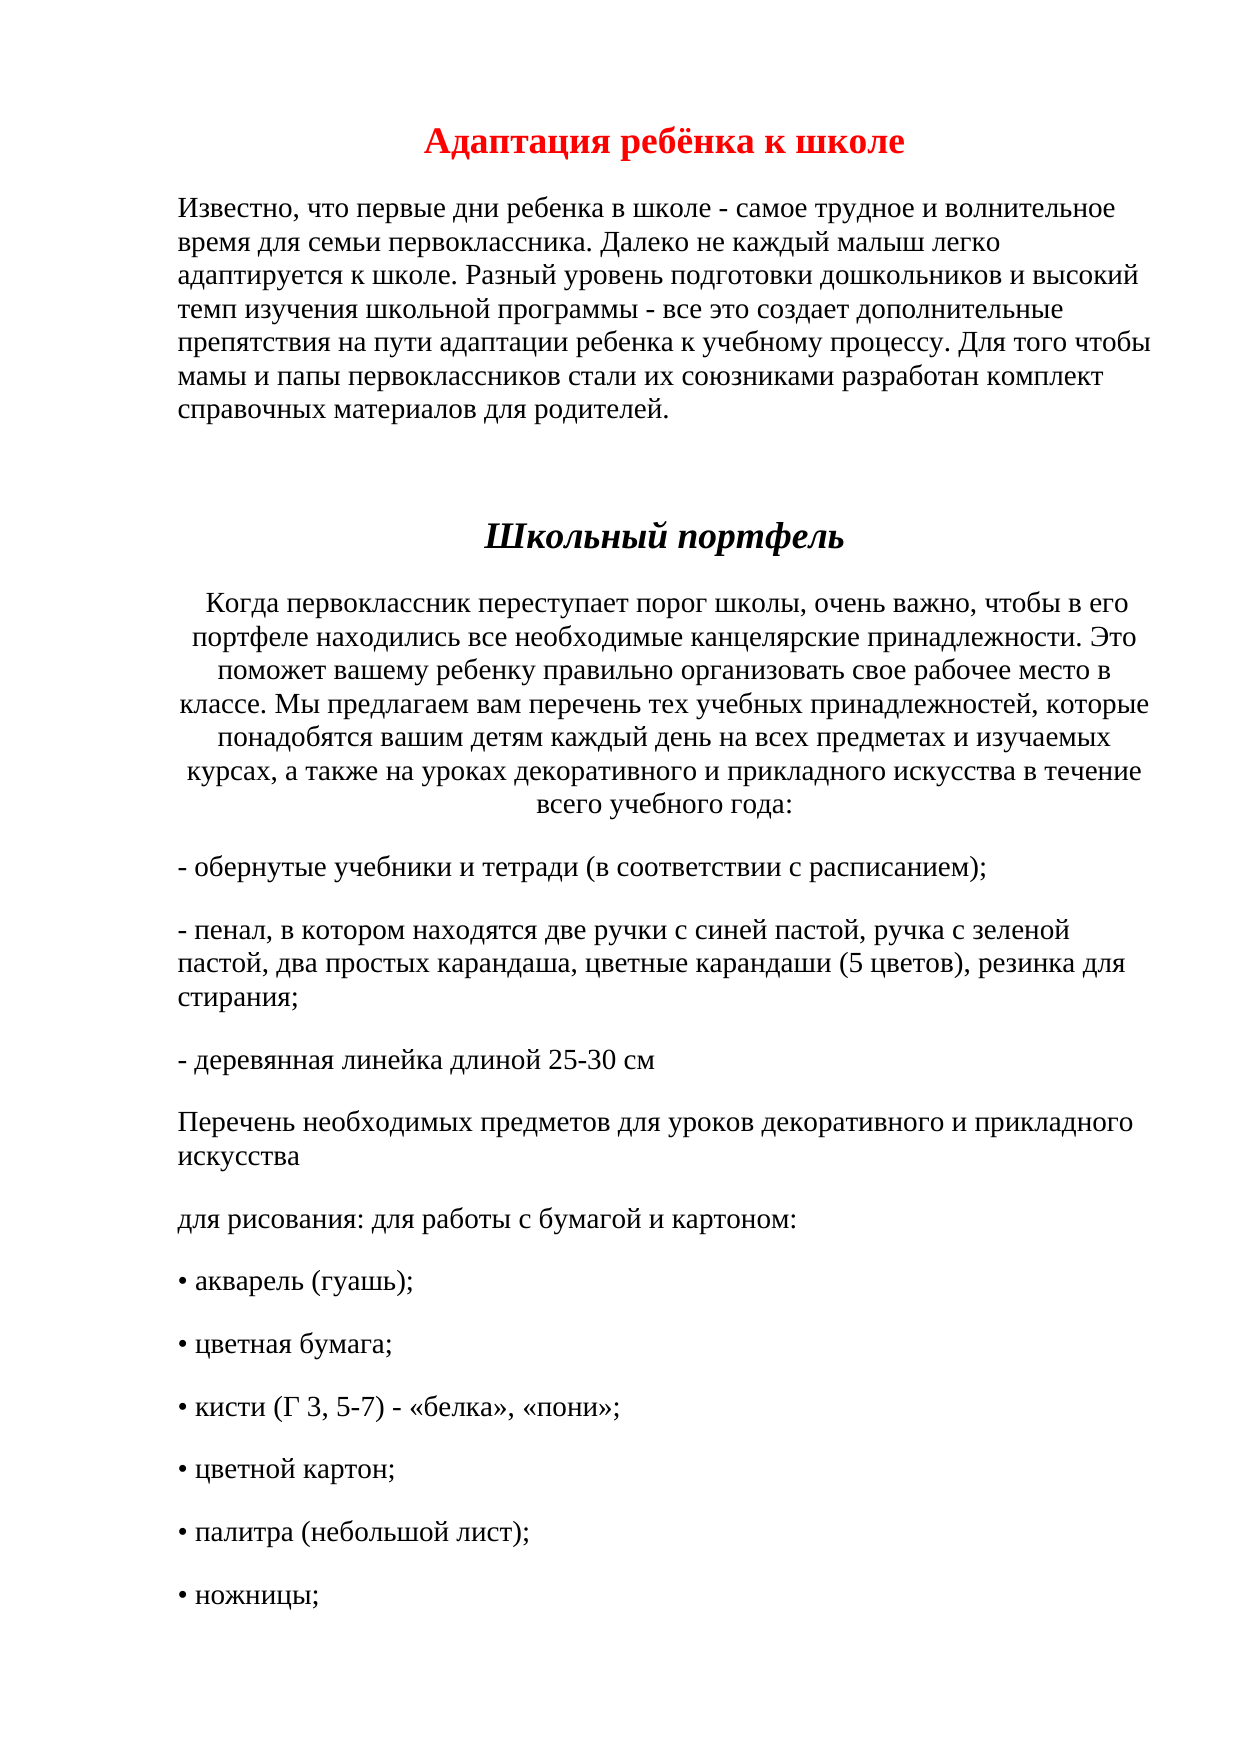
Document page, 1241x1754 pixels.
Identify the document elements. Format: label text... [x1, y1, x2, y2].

text Школьный портфель [177, 513, 1152, 556]
text Перечень необходимых предметов для уроков декоративного и прикладного искусства [177, 1104, 1152, 1172]
text Когда первоклассник переступает порог школы, очень важно, чтобы в его портфеле находились все необходимые канцелярские принадлежности. Это поможет вашему ребенку правильно организовать свое рабочее место в классе. Мы предлагаем вам перечень тех учебных принадлежностей, которые понадобятся вашим детям каждый день на всех предметах и изучаемых курсах, а также на уроках декоративного и прикладного искусства в течение всего учебного года: [177, 585, 1152, 820]
text • палитра (небольшой лист); [177, 1514, 1152, 1548]
text • акварель (гуашь); [177, 1263, 1152, 1297]
text - обернутые учебники и тетради (в соответствии с расписанием); [177, 849, 1152, 883]
text - пенал, в котором находятся две ручки с синей пастой, ручка с зеленой пастой, два простых карандаша, цветные карандаши (5 цветов), резинка для стирания; [177, 912, 1152, 1013]
text для рисования: для работы с бумагой и картоном: [177, 1201, 1152, 1234]
text Известно, что первые дни ребенка в школе - самое трудное и волнительное время для семьи первоклассника. Далеко не каждый малыш легко адаптируется к школе. Разный уровень подготовки дошкольников и высокий темп изучения школьной программы - все это создает дополнительные препятствия на пути адаптации ребенка к учебному процессу. Для того чтобы мамы и папы первоклассников стали их союзниками разработан комплект справочных материалов для родителей. [177, 190, 1152, 425]
text - деревянная линейка длиной 25-30 см [177, 1042, 1152, 1075]
text • кисти (Г 3, 5-7) - «белка», «пони»; [177, 1389, 1152, 1422]
text • цветная бумага; [177, 1326, 1152, 1360]
text • цветной картон; [177, 1452, 1152, 1485]
text Адаптация ребёнка к школе [177, 118, 1152, 161]
text • ножницы; [177, 1577, 1152, 1611]
